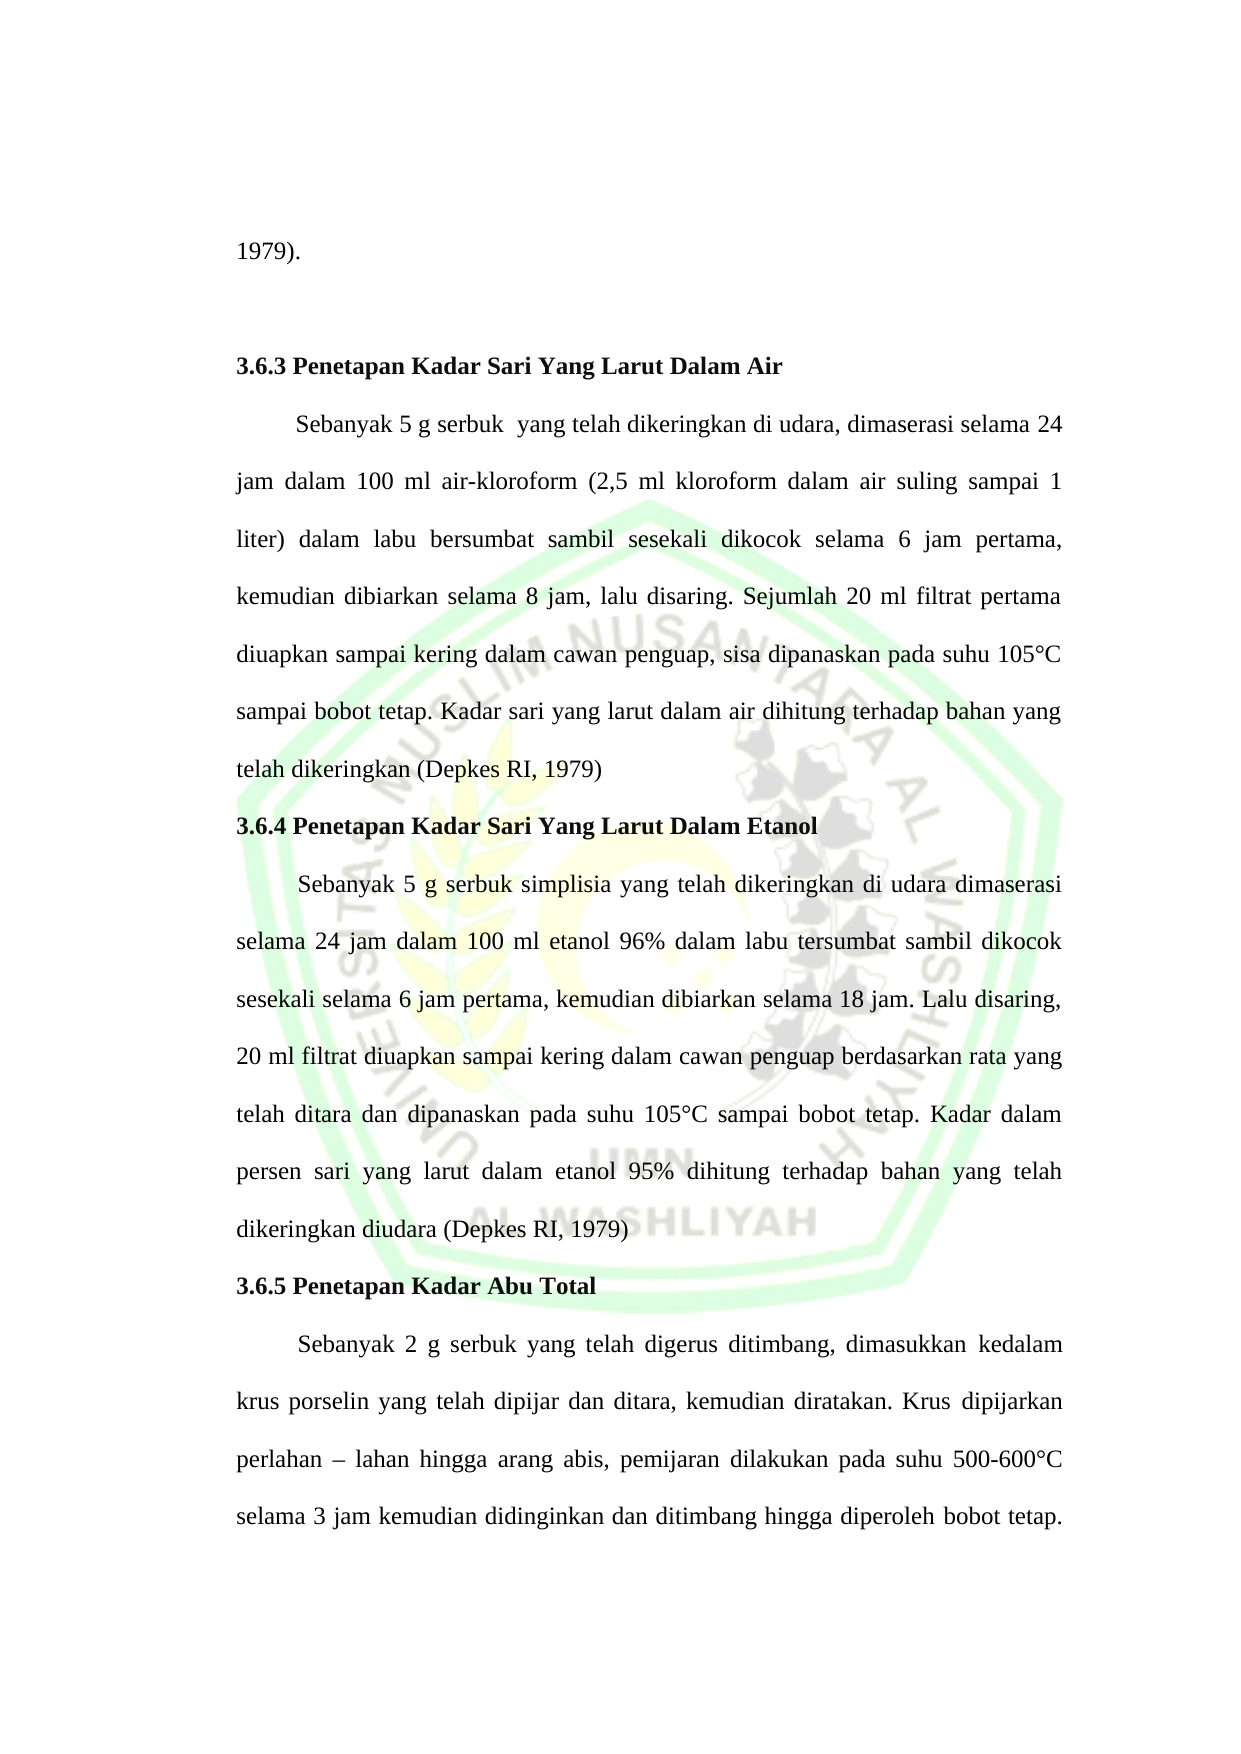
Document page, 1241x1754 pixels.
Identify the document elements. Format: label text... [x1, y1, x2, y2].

text 3.6.5 Penetapan Kadar Abu Total [236, 1271, 1063, 1300]
subtitle 3.6.3 Penetapan Kadar Sari Yang Larut Dalam Air [236, 351, 1063, 380]
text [236, 236, 1063, 265]
text Sebanyak 5 g serbuk yang telah dikeringkan di udara, dimaserasi selama 24 jam dalam 100 ml air-kloroform (2,5 ml kloroform dalam air suling sampai 1 liter) dalam labu bersumbat sambil sesekali dikocok selama 6 jam pertama, kemudian dibiarkan selama 8 jam, lalu disaring. Sejumlah 20 ml filtrat pertama diuapkan sampai kering dalam cawan penguap, sisa dipanaskan pada suhu 105°C sampai bobot tetap. Kadar sari yang larut dalam air dihitung terhadap bahan yang telah dikeringkan (Depkes RI, 1979) [236, 409, 1063, 782]
subtitle 3.6.4 Penetapan Kadar Sari Yang Larut Dalam Etanol [236, 811, 1063, 840]
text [236, 1329, 1063, 1530]
text Sebanyak 5 g serbuk simplisia yang telah dikeringkan di udara dimaserasi selama 24 jam dalam 100 ml etanol 96% dalam labu tersumbat sambil dikocok sesekali selama 6 jam pertama, kemudian dibiarkan selama 18 jam. Lalu disaring, 20 ml filtrat diuapkan sampai kering dalam cawan penguap berdasarkan rata yang telah ditara dan dipanaskan pada suhu 105°C sampai bobot tetap. Kadar dalam persen sari yang larut dalam etanol 95% dihitung terhadap bahan yang telah dikeringkan diudara (Depkes RI, 1979) [236, 869, 1063, 1242]
